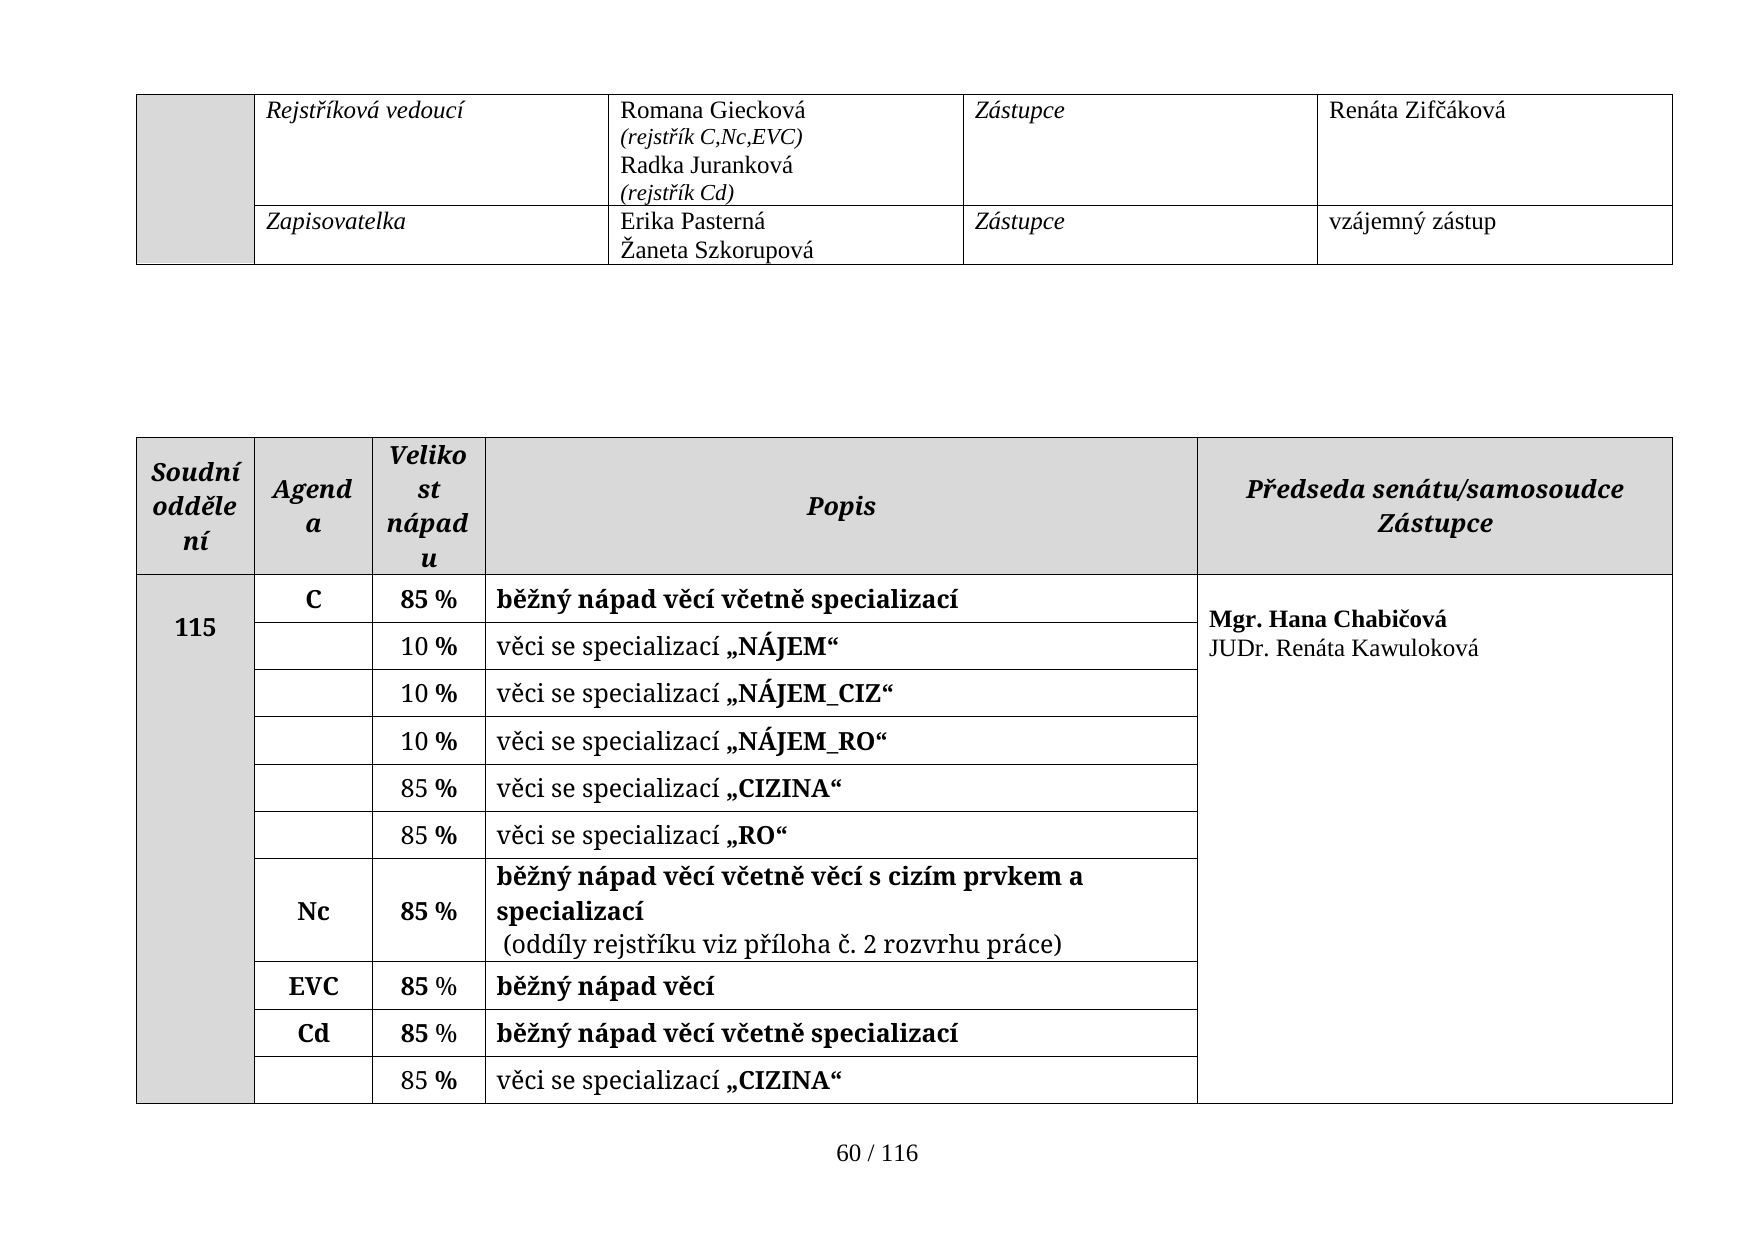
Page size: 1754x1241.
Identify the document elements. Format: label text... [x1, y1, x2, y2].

table_header Soudní oddělení [137, 438, 254, 574]
table_cell běžný nápad věcí [486, 962, 1197, 1008]
table_cell věci se specializací „NÁJEM_RO“ [486, 717, 1197, 763]
table_cell běžný nápad věcí včetně specializací [486, 1010, 1197, 1056]
table_cell 115 [137, 575, 254, 1103]
table_cell [255, 812, 372, 858]
table_cell věci se specializací „CIZINA“ [486, 1057, 1197, 1103]
table_cell Romana Giecková (rejstřík C,Nc,EVC) Radka Juranková (rejstřík Cd) [609, 95, 963, 205]
table_cell 10 % [373, 717, 485, 763]
table_cell Zástupce [964, 95, 1317, 205]
table_cell 10 % [373, 623, 485, 669]
table_cell vzájemný zástup [1318, 206, 1672, 263]
table_header Předseda senátu/samosoudce Zástupce [1198, 438, 1672, 574]
table_cell [255, 623, 372, 669]
table_cell EVC [255, 962, 372, 1008]
table_cell Rejstříková vedoucí [255, 95, 608, 205]
table_cell Erika Pasterná Žaneta Szkorupová [609, 206, 963, 263]
table_cell C [255, 575, 372, 622]
table_cell věci se specializací „RO“ [486, 812, 1197, 858]
table_header Agenda [255, 438, 372, 574]
table_header Popis [486, 438, 1197, 574]
table_cell Cd [255, 1010, 372, 1056]
table_cell Renáta Zifčáková [1318, 95, 1672, 205]
table_cell 85 % [373, 765, 485, 811]
table_cell [255, 670, 372, 716]
table_cell 85 % [373, 859, 485, 961]
table_cell 85 % [373, 812, 485, 858]
table_cell [255, 717, 372, 763]
table_cell Nc [255, 859, 372, 961]
table_cell 85 % [373, 962, 485, 1008]
table_cell věci se specializací „CIZINA“ [486, 765, 1197, 811]
table_cell [255, 1057, 372, 1103]
table_cell Zapisovatelka [255, 206, 608, 263]
table_cell Mgr. Hana Chabičová JUDr. Renáta Kawuloková [1198, 575, 1672, 1103]
table_cell běžný nápad věcí včetně specializací [486, 575, 1197, 622]
table_cell běžný nápad věcí včetně věcí s cizím prvkem a specializací (oddíly rejstříku viz příloha č. 2 rozvrhu práce) [486, 859, 1197, 961]
table_header Velikost nápadu [373, 438, 485, 574]
table_cell věci se specializací „NÁJEM“ [486, 623, 1197, 669]
table_cell 85 % [373, 1010, 485, 1056]
table_cell 10 % [373, 670, 485, 716]
table_cell věci se specializací „NÁJEM_CIZ“ [486, 670, 1197, 716]
table_cell 85 % [373, 575, 485, 622]
table_cell 85 % [373, 1057, 485, 1103]
table_cell Zástupce [964, 206, 1317, 263]
table_cell [255, 765, 372, 811]
